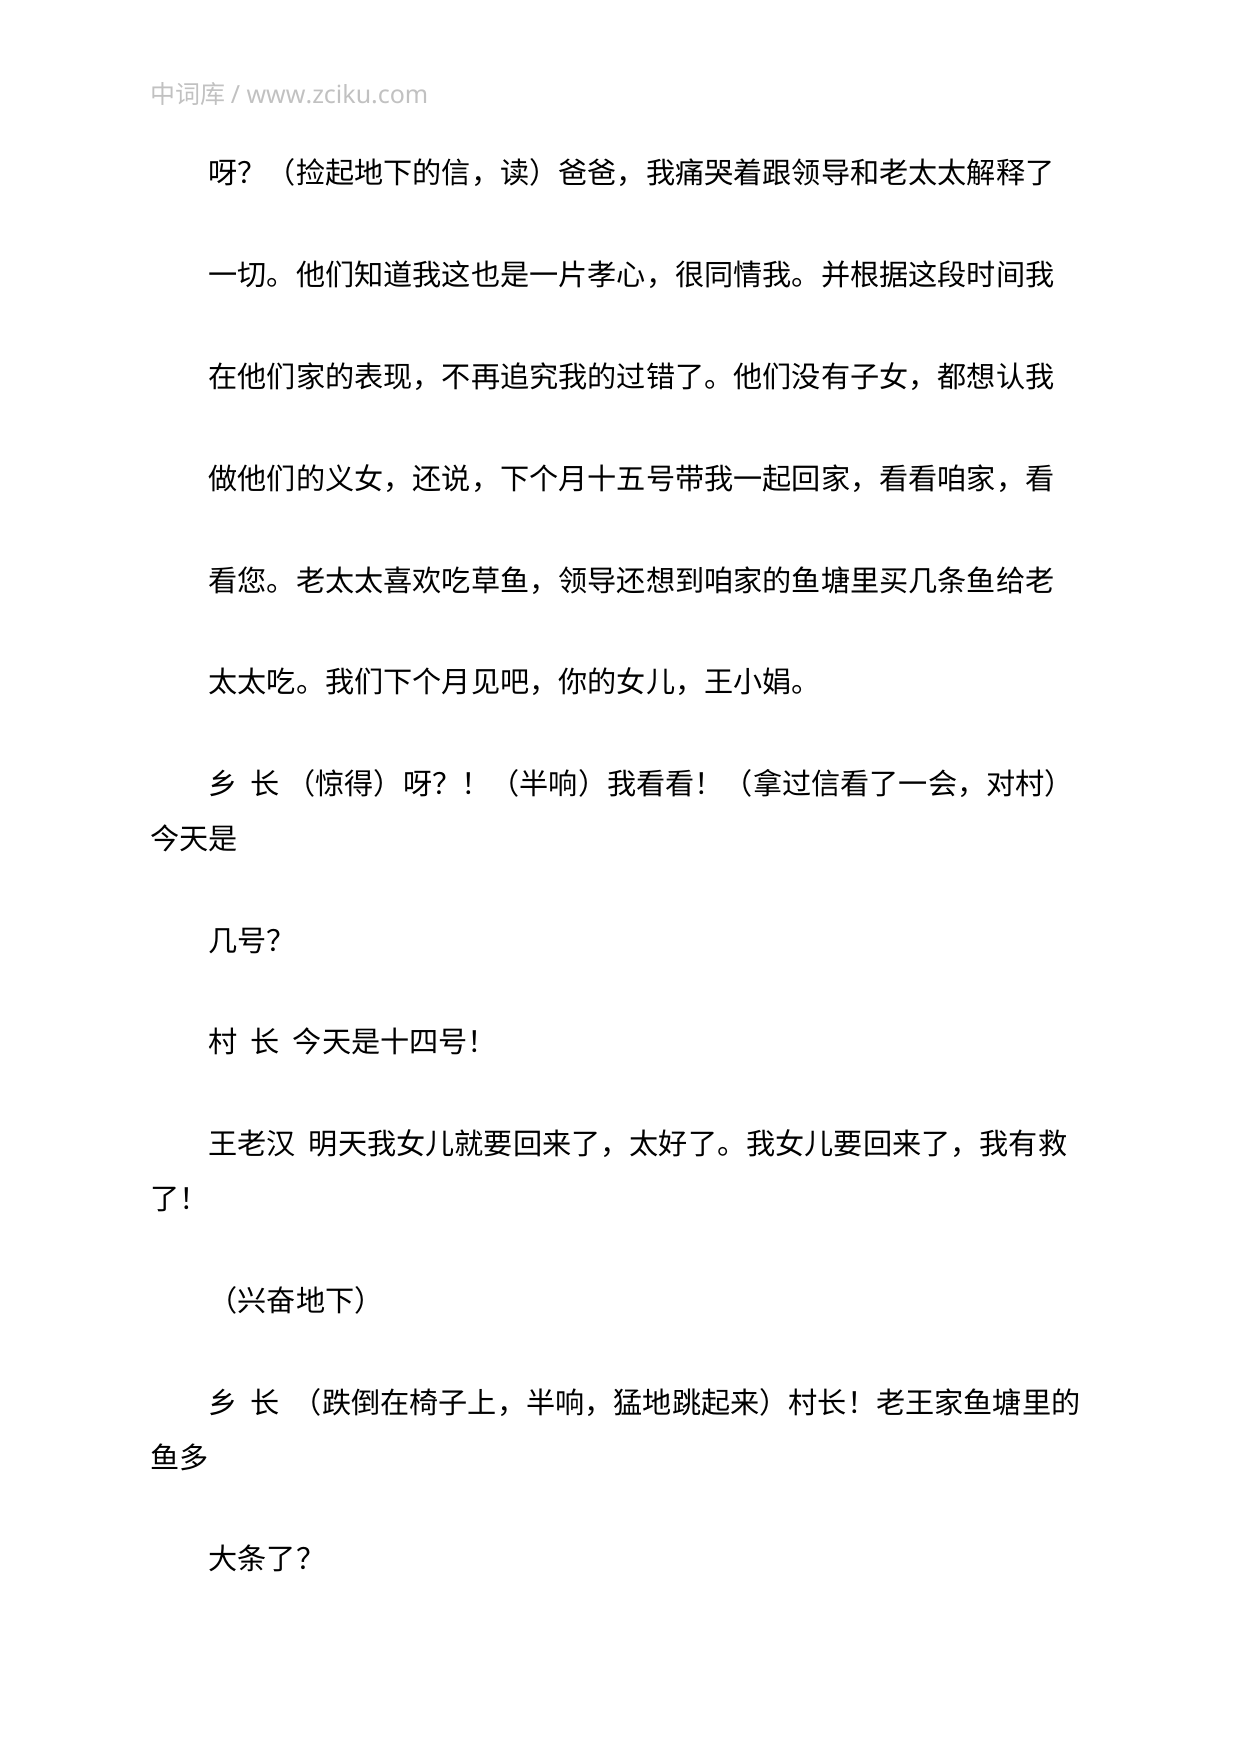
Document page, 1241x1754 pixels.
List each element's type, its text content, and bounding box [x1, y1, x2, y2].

text 做他们的义女，还说，下个月十五号带我一起回家，看看咱家，看 [150, 455, 1090, 498]
text 在他们家的表现，不再追究我的过错了。他们没有子女，都想认我 [150, 353, 1090, 396]
text 乡 长 （跌倒在椅子上，半响，猛地跳起来）村长！老王家鱼塘里的鱼多 [150, 1379, 1090, 1476]
text 一切。他们知道我这也是一片孝心，很同情我。并根据这段时间我 [150, 252, 1090, 294]
text 太太吃。我们下个月见吧，你的女儿，王小娟。 [150, 659, 1090, 701]
text 乡 长 （惊得）呀？！（半响）我看看！（拿过信看了一会，对村）今天是 [150, 761, 1090, 858]
text 呀？（捡起地下的信，读）爸爸，我痛哭着跟领导和老太太解释了 [150, 150, 1090, 192]
text （兴奋地下） [150, 1277, 1090, 1320]
text 看您。老太太喜欢吃草鱼，领导还想到咱家的鱼塘里买几条鱼给老 [150, 557, 1090, 599]
text 王老汉 明天我女儿就要回来了，太好了。我女儿要回来了，我有救了！ [150, 1121, 1090, 1218]
text 几号？ [150, 917, 1090, 959]
text 大条了？ [150, 1536, 1090, 1578]
text 村 长 今天是十四号！ [150, 1019, 1090, 1061]
